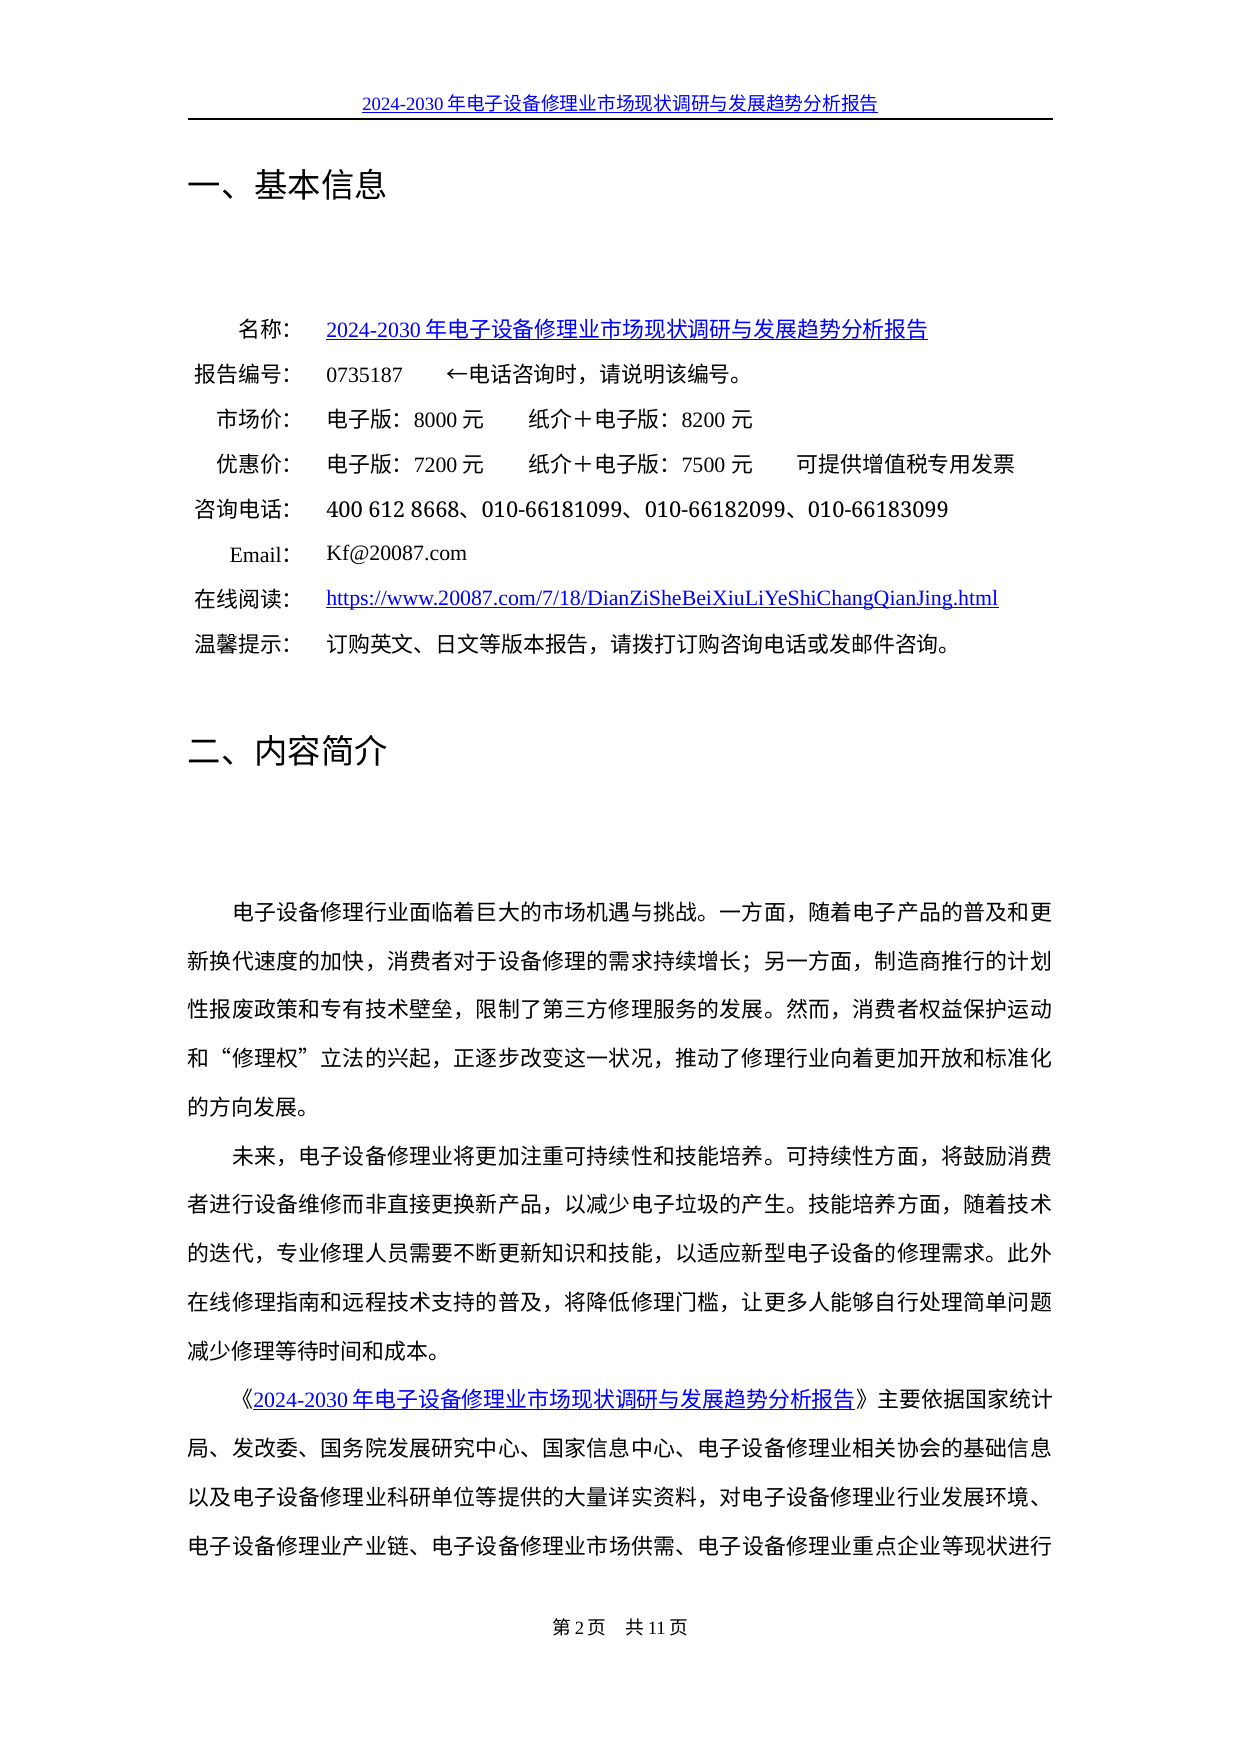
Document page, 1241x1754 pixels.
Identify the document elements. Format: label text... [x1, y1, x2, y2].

table_cell 0735187 ←电话咨询时，请说明该编号。 [315, 357, 1073, 402]
title 二、内容简介 [187, 717, 1053, 782]
table_cell 市场价： [167, 402, 315, 447]
table_cell 电子版：7200 元 纸介＋电子版：7500 元 可提供增值税专用发票 [315, 447, 1073, 492]
table_cell Email： [167, 537, 315, 582]
table_cell 电子版：8000 元 纸介＋电子版：8200 元 [315, 402, 1073, 447]
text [187, 894, 1053, 1561]
table_cell 报告编号： [167, 357, 315, 402]
table_cell [315, 582, 1073, 627]
table_header 2024-2030年电子设备修理业市场现状调研与发展趋势分析报告 [315, 312, 1073, 357]
table_header 名称： [167, 312, 315, 357]
table_cell 优惠价： [167, 447, 315, 492]
table_cell 在线阅读： [167, 582, 315, 627]
title 一、基本信息 [187, 150, 1053, 215]
table_cell 咨询电话： [167, 492, 315, 537]
table_cell 400 612 8668、010-66181099、010-66182099、010-66183099 [315, 492, 1073, 537]
table_cell 订购英文、日文等版本报告，请拨打订购咨询电话或发邮件咨询。 [315, 627, 1073, 672]
table_cell 温馨提示： [167, 627, 315, 672]
table_cell Kf@20087.com [315, 537, 1073, 582]
